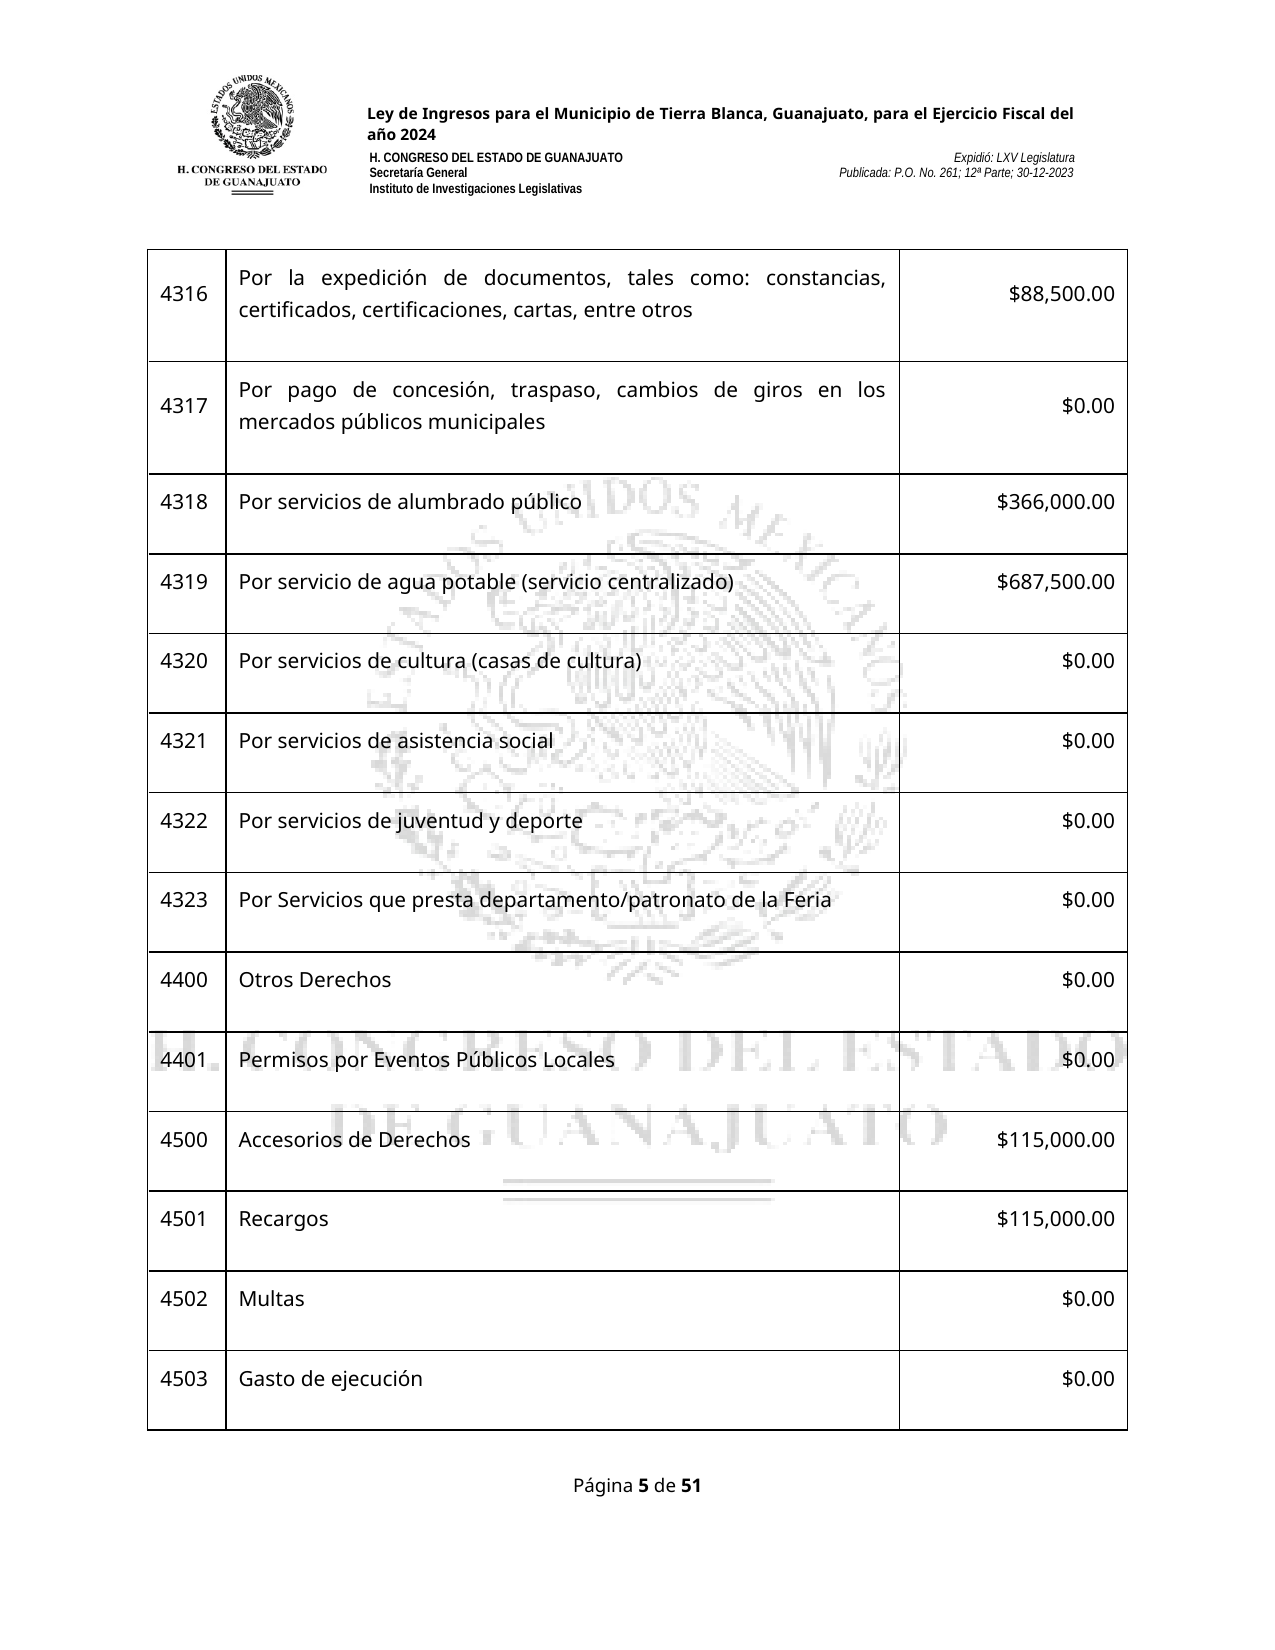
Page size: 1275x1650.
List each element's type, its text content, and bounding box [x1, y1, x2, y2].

picture [177, 75, 327, 201]
table_cell $0.00 [900, 634, 1127, 712]
table_cell Por servicios de cultura (casas de cultura) [227, 634, 899, 712]
table_cell $0.00 [900, 1033, 1127, 1111]
table_cell Gasto de ejecución [227, 1351, 899, 1429]
table_cell 4321 [148, 713, 225, 792]
table_cell $0.00 [900, 1272, 1127, 1350]
table_cell 4500 [148, 1112, 225, 1190]
table_cell Accesorios de Derechos [227, 1112, 899, 1190]
table_cell 4323 [148, 873, 225, 951]
table_cell 4401 [148, 1032, 225, 1111]
table_cell 4400 [148, 952, 225, 1031]
table_cell $0.00 [900, 362, 1127, 473]
table_cell $0.00 [900, 953, 1127, 1031]
table_cell Por servicios de juventud y deporte [227, 793, 899, 872]
table_cell $115,000.00 [900, 1112, 1127, 1190]
table_cell Por servicios de asistencia social [227, 714, 899, 792]
table_cell $366,000.00 [900, 475, 1127, 553]
table_cell $0.00 [900, 873, 1127, 951]
table_cell 4320 [148, 634, 225, 712]
table_cell $687,500.00 [900, 555, 1127, 632]
table_cell Otros Derechos [227, 953, 899, 1031]
table_cell $88,500.00 [900, 250, 1127, 361]
table_cell 4319 [148, 554, 225, 632]
table_cell 4501 [148, 1191, 225, 1270]
table_cell $0.00 [900, 793, 1127, 872]
table_cell Permisos por Eventos Públicos Locales [227, 1033, 899, 1111]
table_cell Multas [227, 1272, 899, 1350]
table_cell $0.00 [900, 1351, 1127, 1429]
table_cell 4322 [148, 793, 225, 872]
table_cell $0.00 [900, 714, 1127, 792]
table_cell 4503 [148, 1351, 225, 1429]
table_cell Por Servicios que presta departamento/patronato de la Feria [227, 873, 899, 951]
table_cell 4318 [148, 474, 225, 553]
table_cell Por la expedición de documentos, tales como: constancias, certificados, certificaciones, cartas, entre otros [227, 250, 899, 361]
table_cell Por servicios de alumbrado público [227, 475, 899, 553]
table_cell $115,000.00 [900, 1192, 1127, 1270]
table_cell 4316 [148, 250, 225, 361]
table_cell Por servicio de agua potable (servicio centralizado) [227, 555, 899, 632]
table_cell Recargos [227, 1192, 899, 1270]
table_cell 4502 [148, 1271, 225, 1350]
table_cell 4317 [148, 362, 225, 473]
table_cell Por pago de concesión, traspaso, cambios de giros en los mercados públicos municipales [227, 362, 899, 473]
